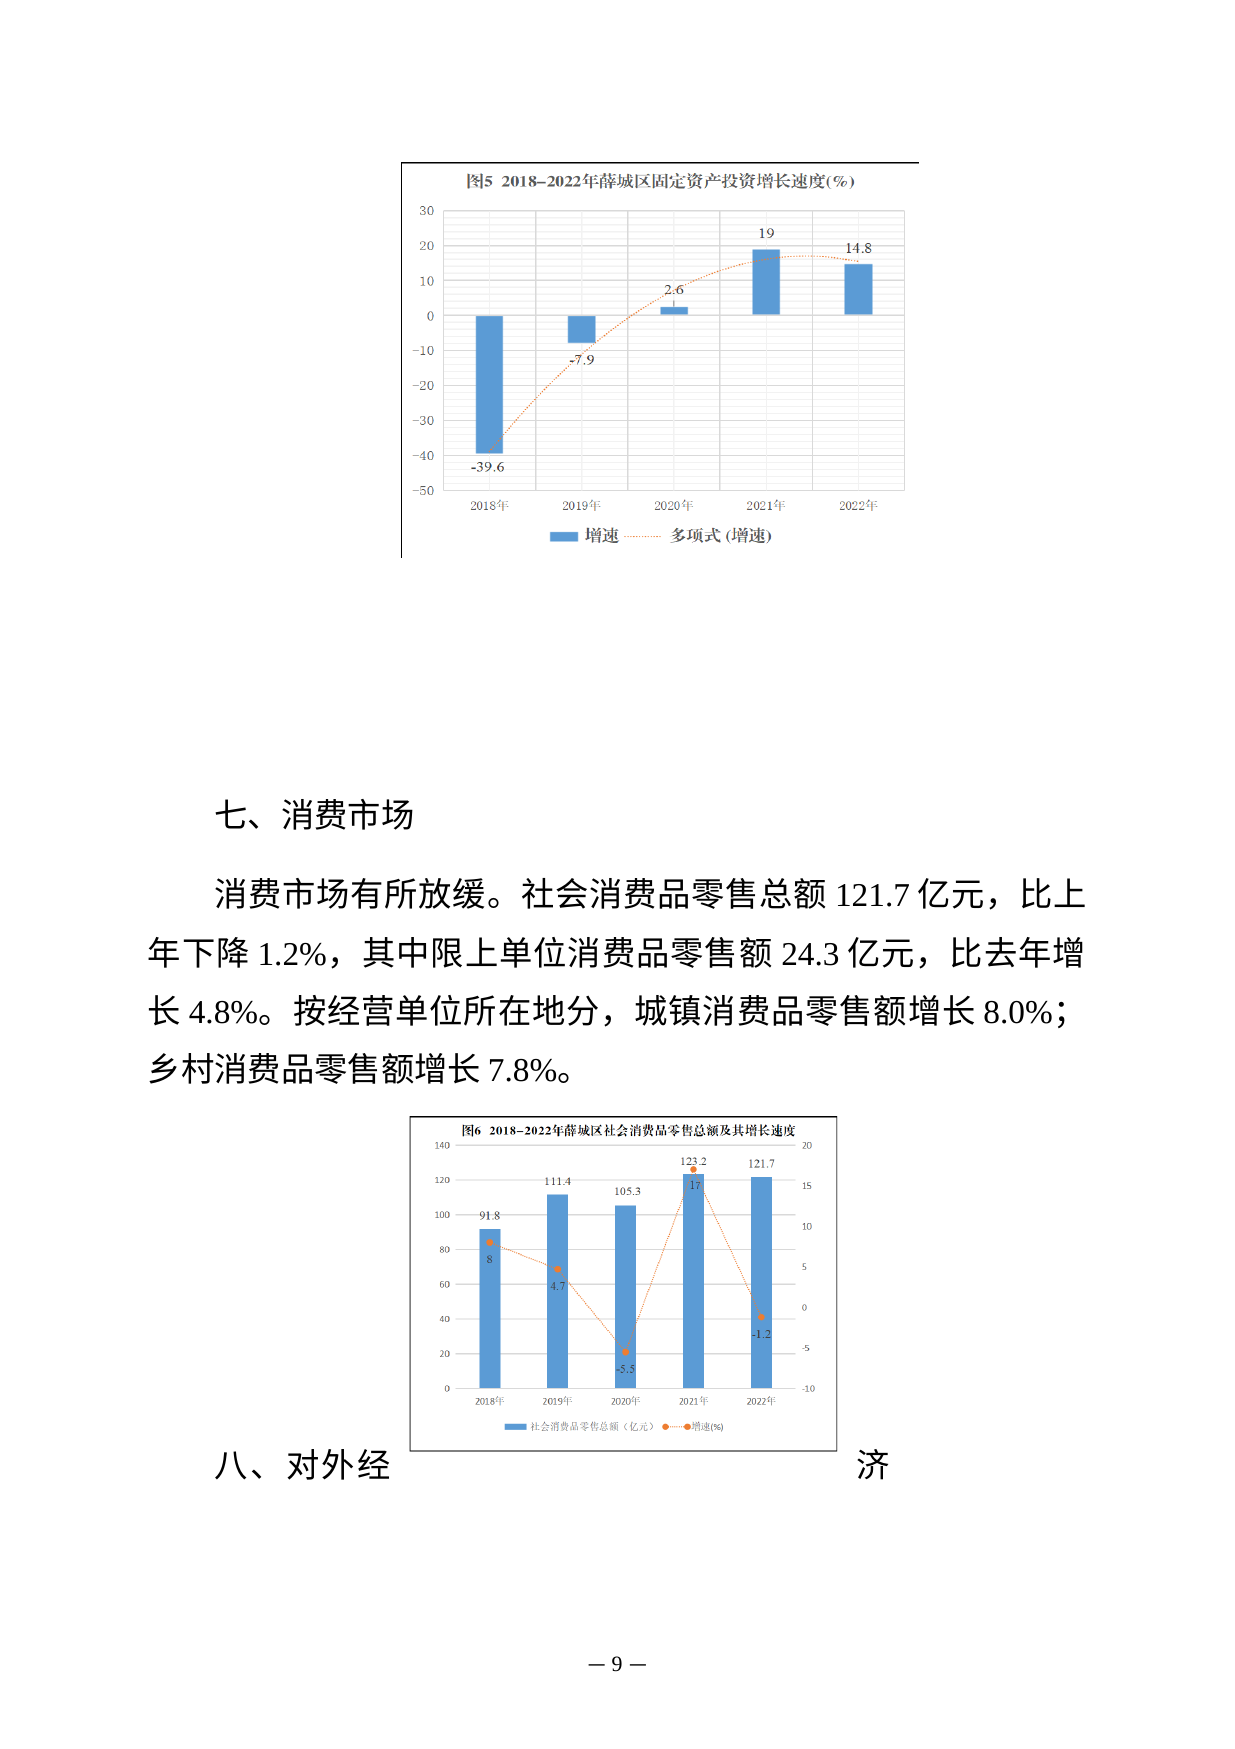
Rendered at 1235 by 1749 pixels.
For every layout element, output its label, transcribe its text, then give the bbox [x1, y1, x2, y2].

text 八、对外经济 [148, 1431, 1087, 1489]
text 消费市场有所放缓。社会消费品零售总额121.7亿元，比上年下降1.2%，其中限上单位消费品零售额24.3亿元，比去年增长4.8%。按经营单位所在地分，城镇消费品零售额增长8.0%；乡村消费品零售额增长7.8%。 [148, 860, 1087, 1093]
text 七、消费市场 [148, 781, 1087, 839]
picture [400, 162, 919, 557]
picture [409, 1116, 838, 1452]
